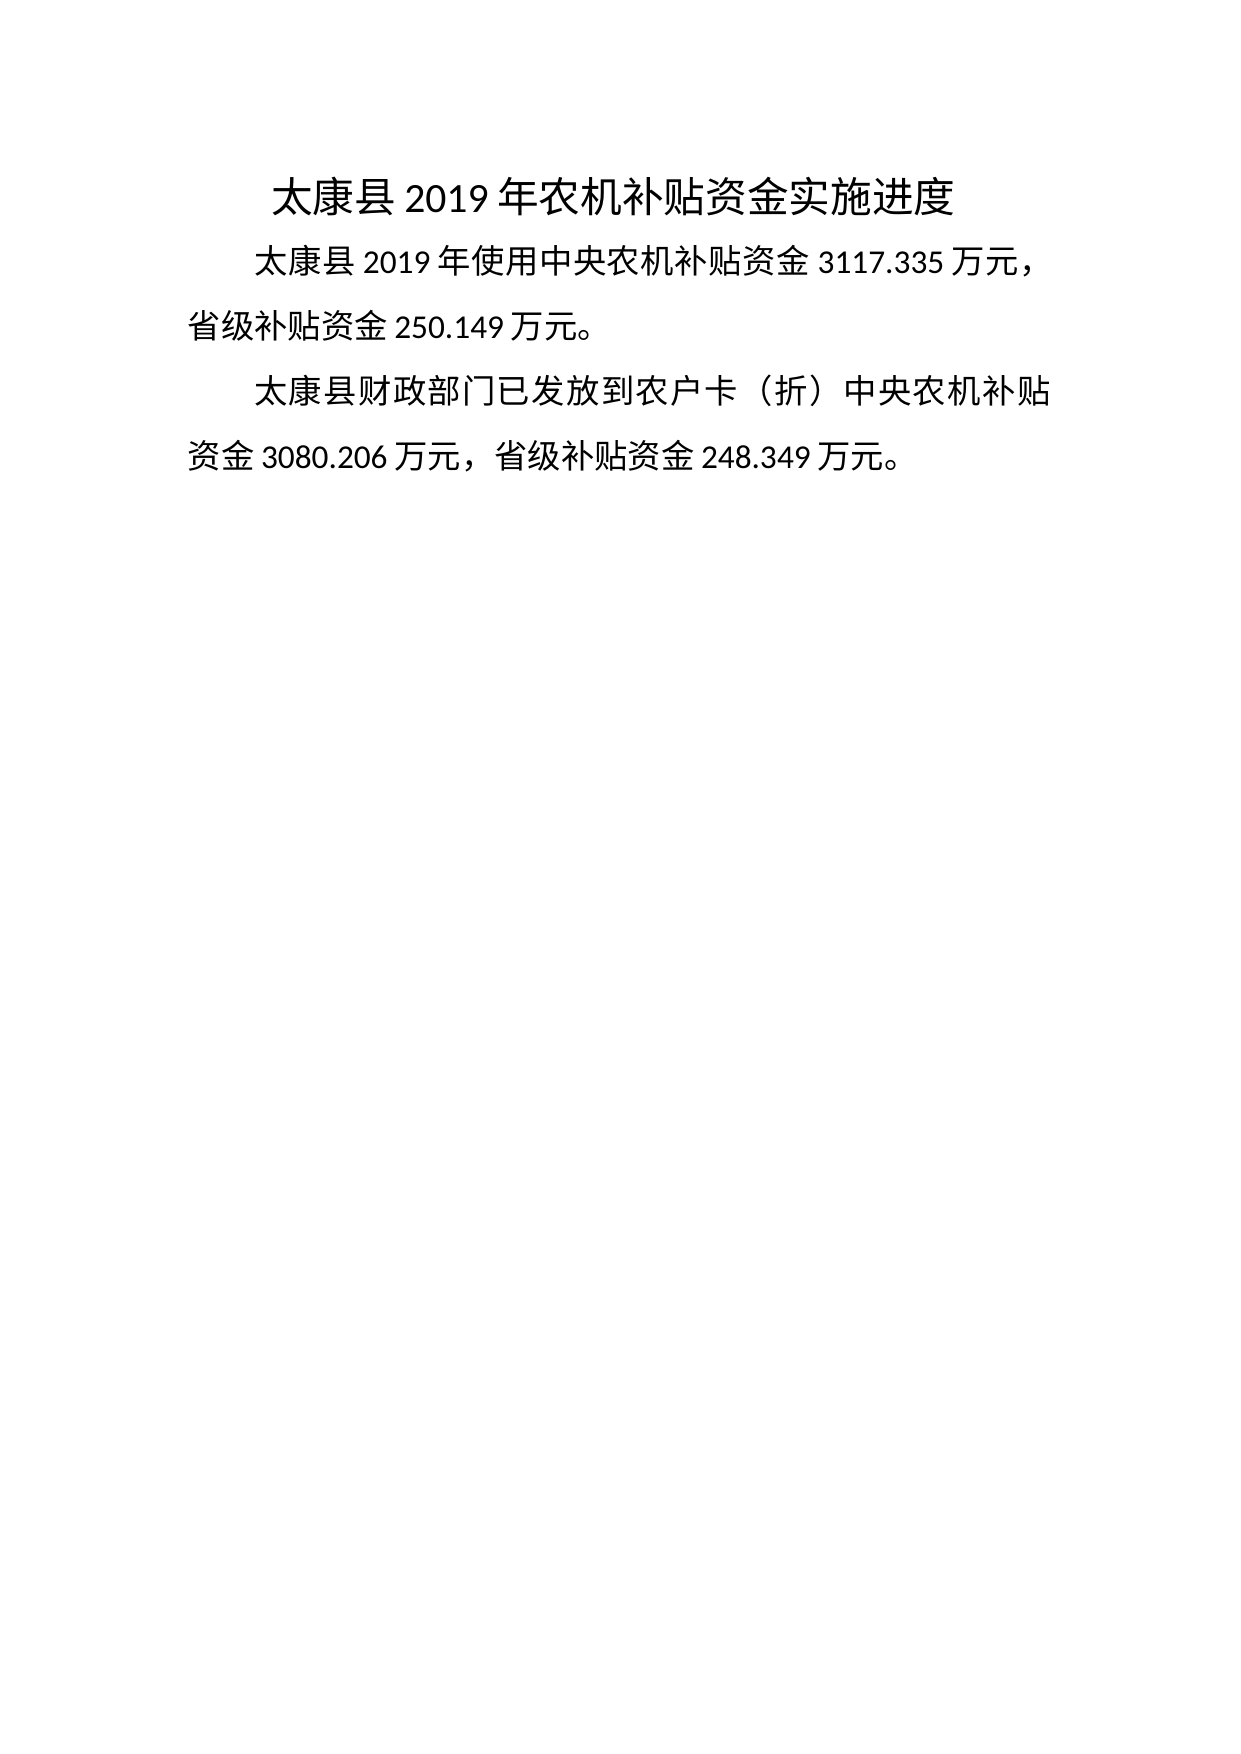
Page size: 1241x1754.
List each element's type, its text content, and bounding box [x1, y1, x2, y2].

text 太康县财政部门已发放到农户卡（折）中央农机补贴资金3080.206万元，省级补贴资金248.349万元。 [187, 357, 1053, 487]
text 太康县2019年农机补贴资金实施进度 [187, 162, 1053, 227]
text 太康县2019年使用中央农机补贴资金3117.335万元，省级补贴资金250.149万元。 [187, 227, 1053, 357]
